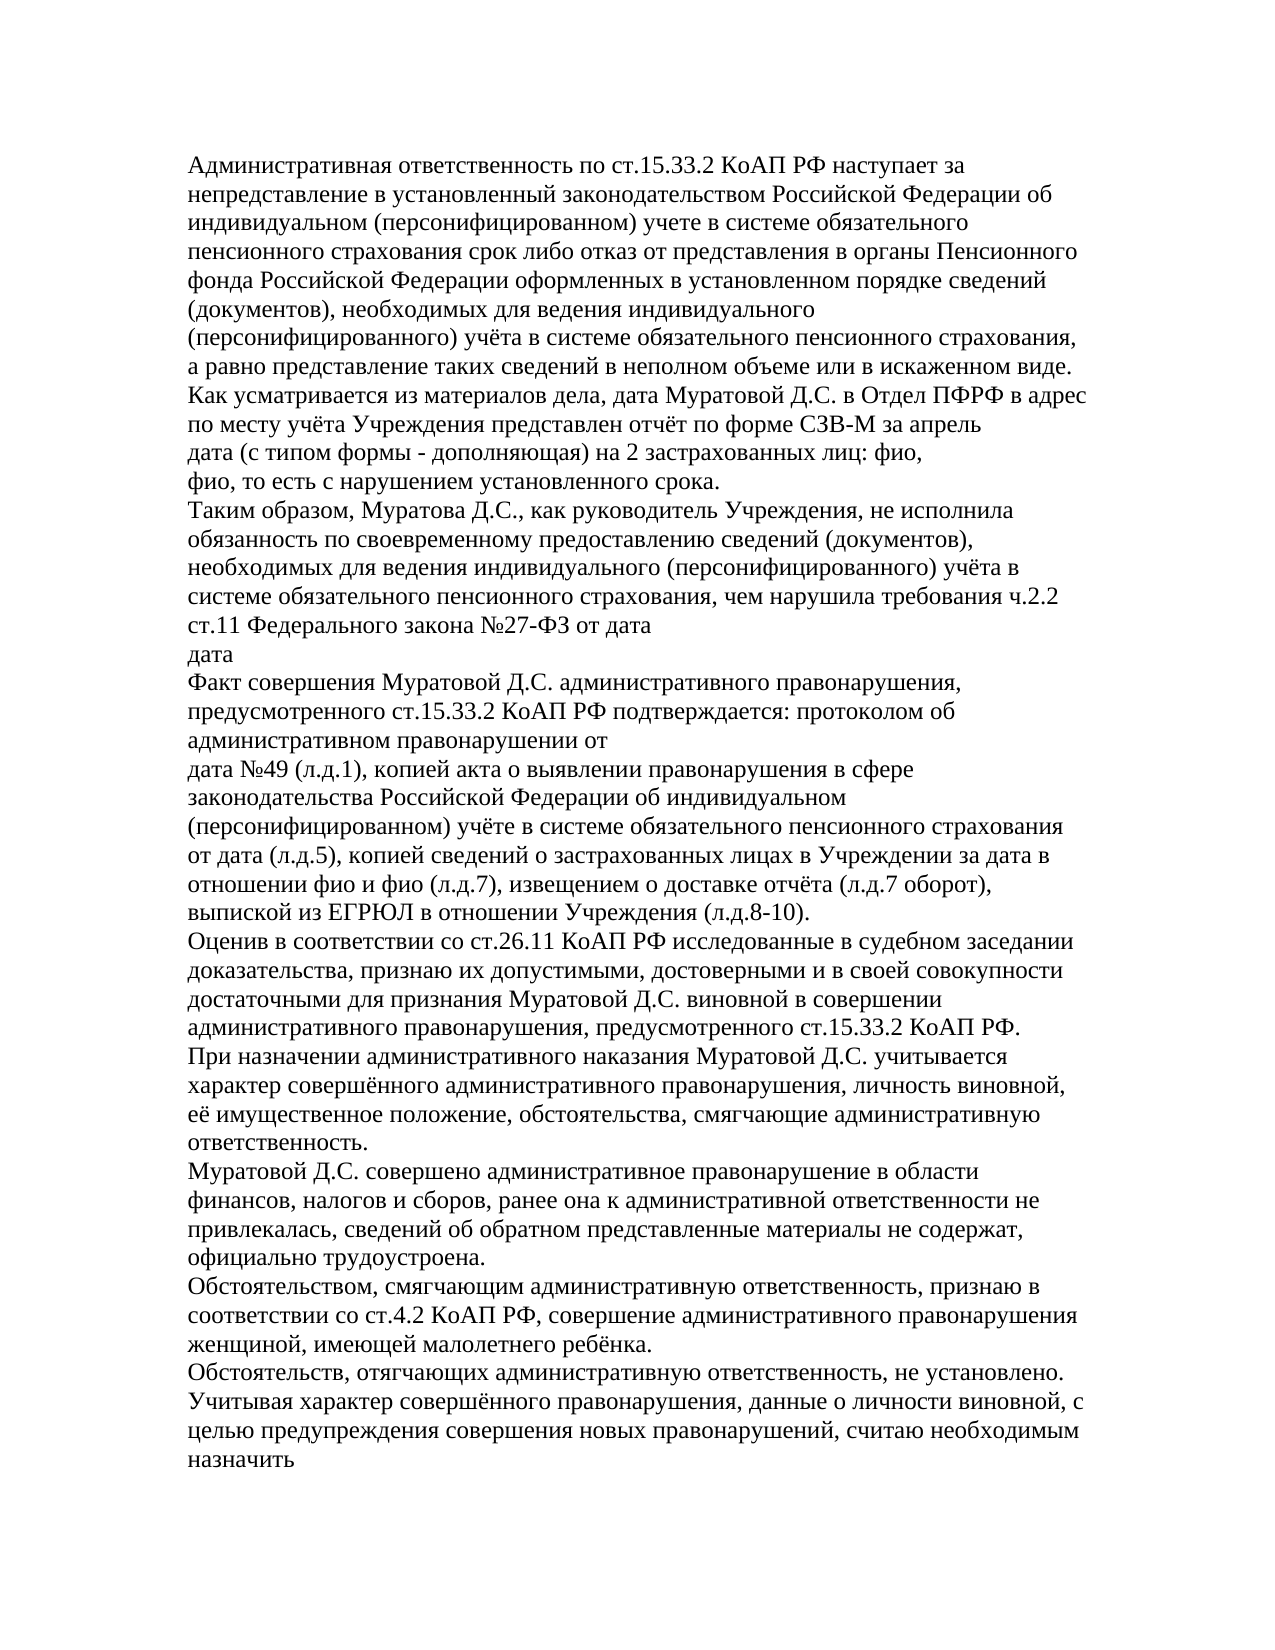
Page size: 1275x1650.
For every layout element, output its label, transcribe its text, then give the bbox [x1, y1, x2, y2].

text дата (с типом формы - дополняющая) на 2 застрахованных лиц: фио, [187, 437, 1087, 466]
text дата №49 (л.д.1), копией акта о выявлении правонарушения в сфере законодательства Российской Федерации об индивидуальном (персонифицированном) учёте в системе обязательного пенсионного страхования от дата (л.д.5), копией сведений о застрахованных лицах в Учреждении за дата в отношении фио и фио (л.д.7), извещением о доставке отчёта (л.д.7 оборот), выпиской из ЕГРЮЛ в отношении Учреждения (л.д.8-10). [187, 754, 1087, 926]
text Таким образом, Муратова Д.С., как руководитель Учреждения, не исполнила обязанность по своевременному предоставлению сведений (документов), необходимых для ведения индивидуального (персонифицированного) учёта в системе обязательного пенсионного страхования, чем нарушила требования ч.2.2 ст.11 Федерального закона №27-ФЗ от дата [187, 495, 1087, 639]
text Оценив в соответствии со ст.26.11 КоАП РФ исследованные в судебном заседании доказательства, признаю их допустимыми, достоверными и в своей совокупности достаточными для признания Муратовой Д.С. виновной в совершении административного правонарушения, предусмотренного ст.15.33.2 КоАП РФ. [187, 926, 1087, 1041]
text При назначении административного наказания Муратовой Д.С. учитывается характер совершённого административного правонарушения, личность виновной, её имущественное положение, обстоятельства, смягчающие административную ответственность. [187, 1041, 1087, 1156]
text Учитывая характер совершённого правонарушения, данные о личности виновной, с целью предупреждения совершения новых правонарушений, считаю необходимым назначить [187, 1386, 1087, 1472]
text Как усматривается из материалов дела, дата Муратовой Д.С. в Отдел ПФРФ в адрес по месту учёта Учреждения представлен отчёт по форме СЗВ-М за апрель [187, 380, 1087, 437]
text Обстоятельством, смягчающим административную ответственность, признаю в соответствии со ст.4.2 КоАП РФ, совершение административного правонарушения женщиной, имеющей малолетнего ребёнка. [187, 1271, 1087, 1357]
text Административная ответственность по ст.15.33.2 КоАП РФ наступает за непредставление в установленный законодательством Российской Федерации об индивидуальном (персонифицированном) учете в системе обязательного пенсионного страхования срок либо отказ от представления в органы Пенсионного фонда Российской Федерации оформленных в установленном порядке сведений (документов), необходимых для ведения индивидуального (персонифицированного) учёта в системе обязательного пенсионного страхования, а равно представление таких сведений в неполном объеме или в искаженном виде. [187, 150, 1087, 380]
text фио, то есть с нарушением установленного срока. [187, 466, 1087, 495]
text Обстоятельств, отягчающих административную ответственность, не установлено. [187, 1357, 1087, 1386]
text дата [187, 639, 1087, 667]
text Факт совершения Муратовой Д.С. административного правонарушения, предусмотренного ст.15.33.2 КоАП РФ подтверждается: протоколом об административном правонарушении от [187, 667, 1087, 754]
text Муратовой Д.С. совершено административное правонарушение в области финансов, налогов и сборов, ранее она к административной ответственности не привлекалась, сведений об обратном представленные материалы не содержат, официально трудоустроена. [187, 1156, 1087, 1271]
